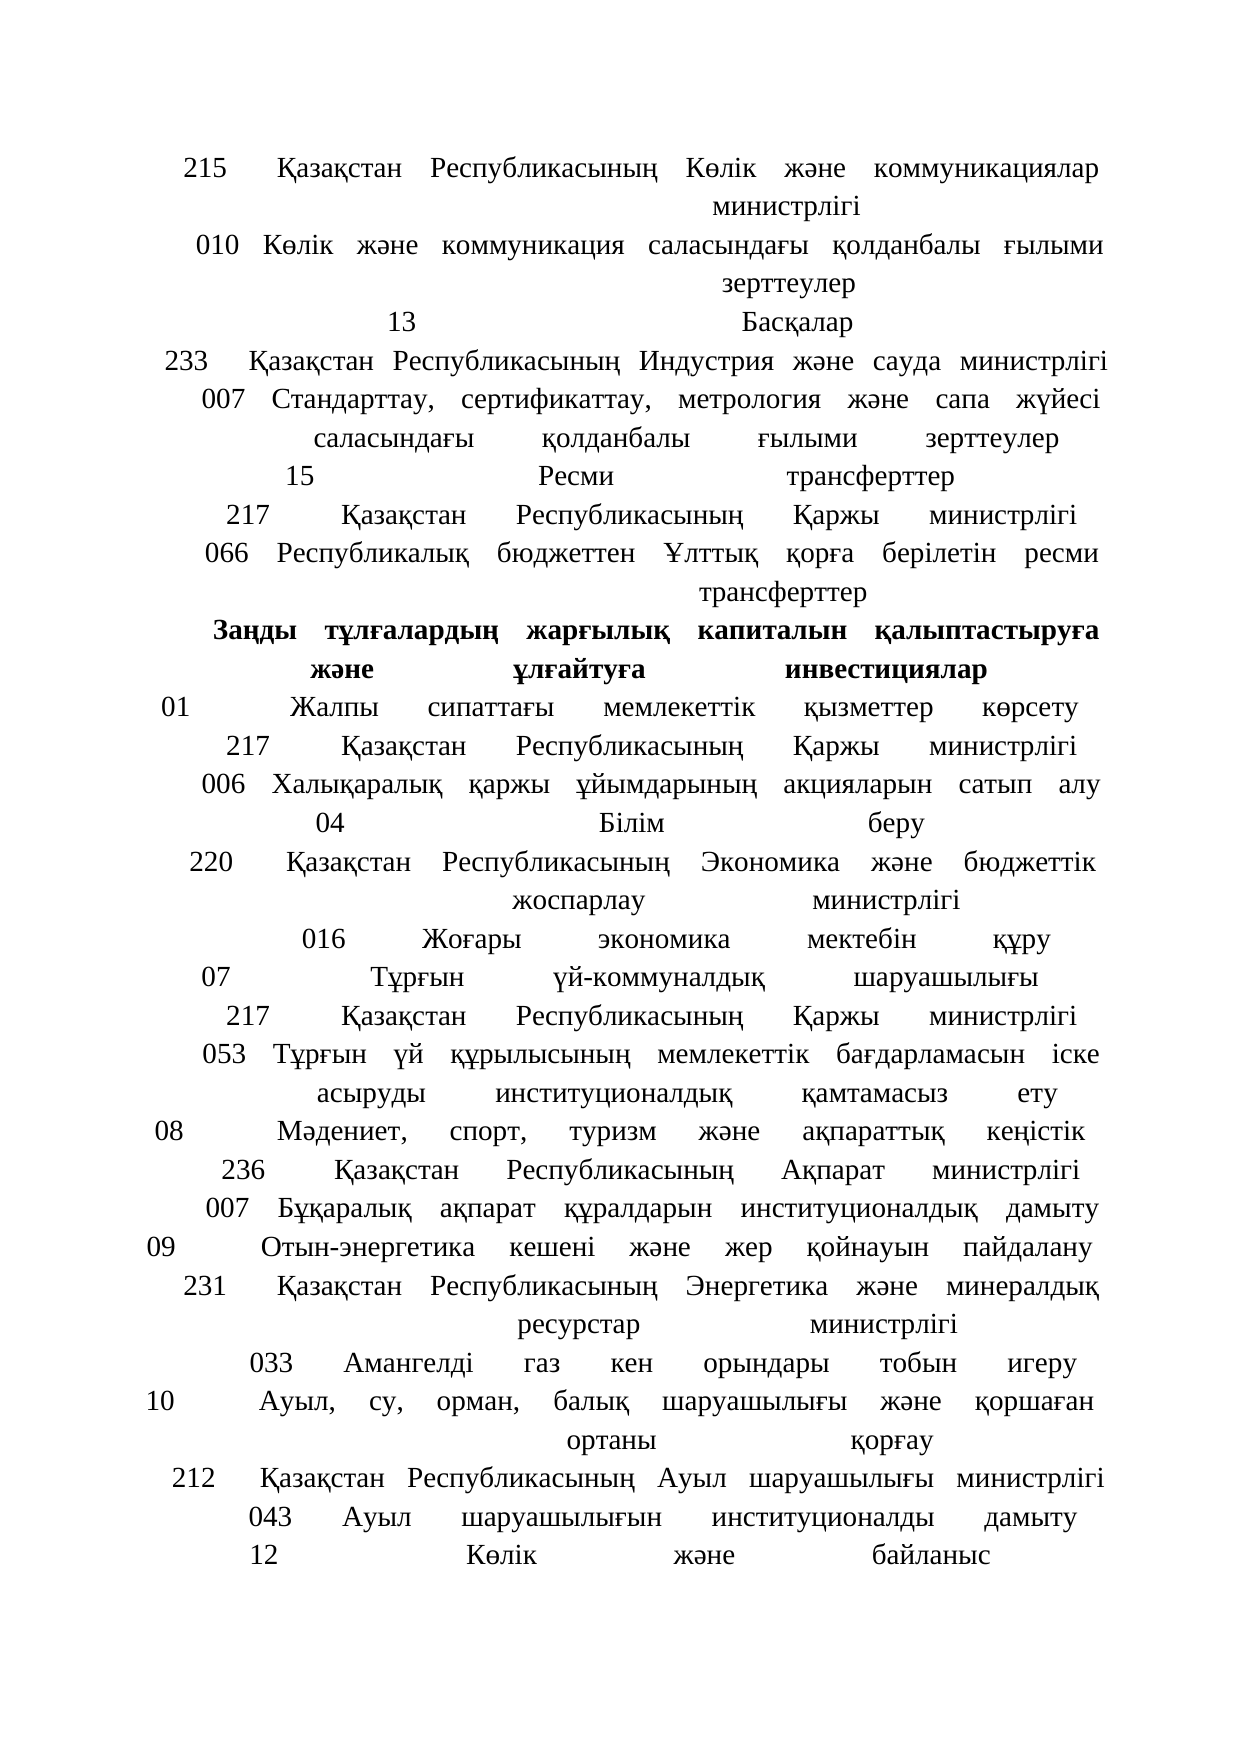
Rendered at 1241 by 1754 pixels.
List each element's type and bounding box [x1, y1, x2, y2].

text [112, 150, 1128, 1571]
